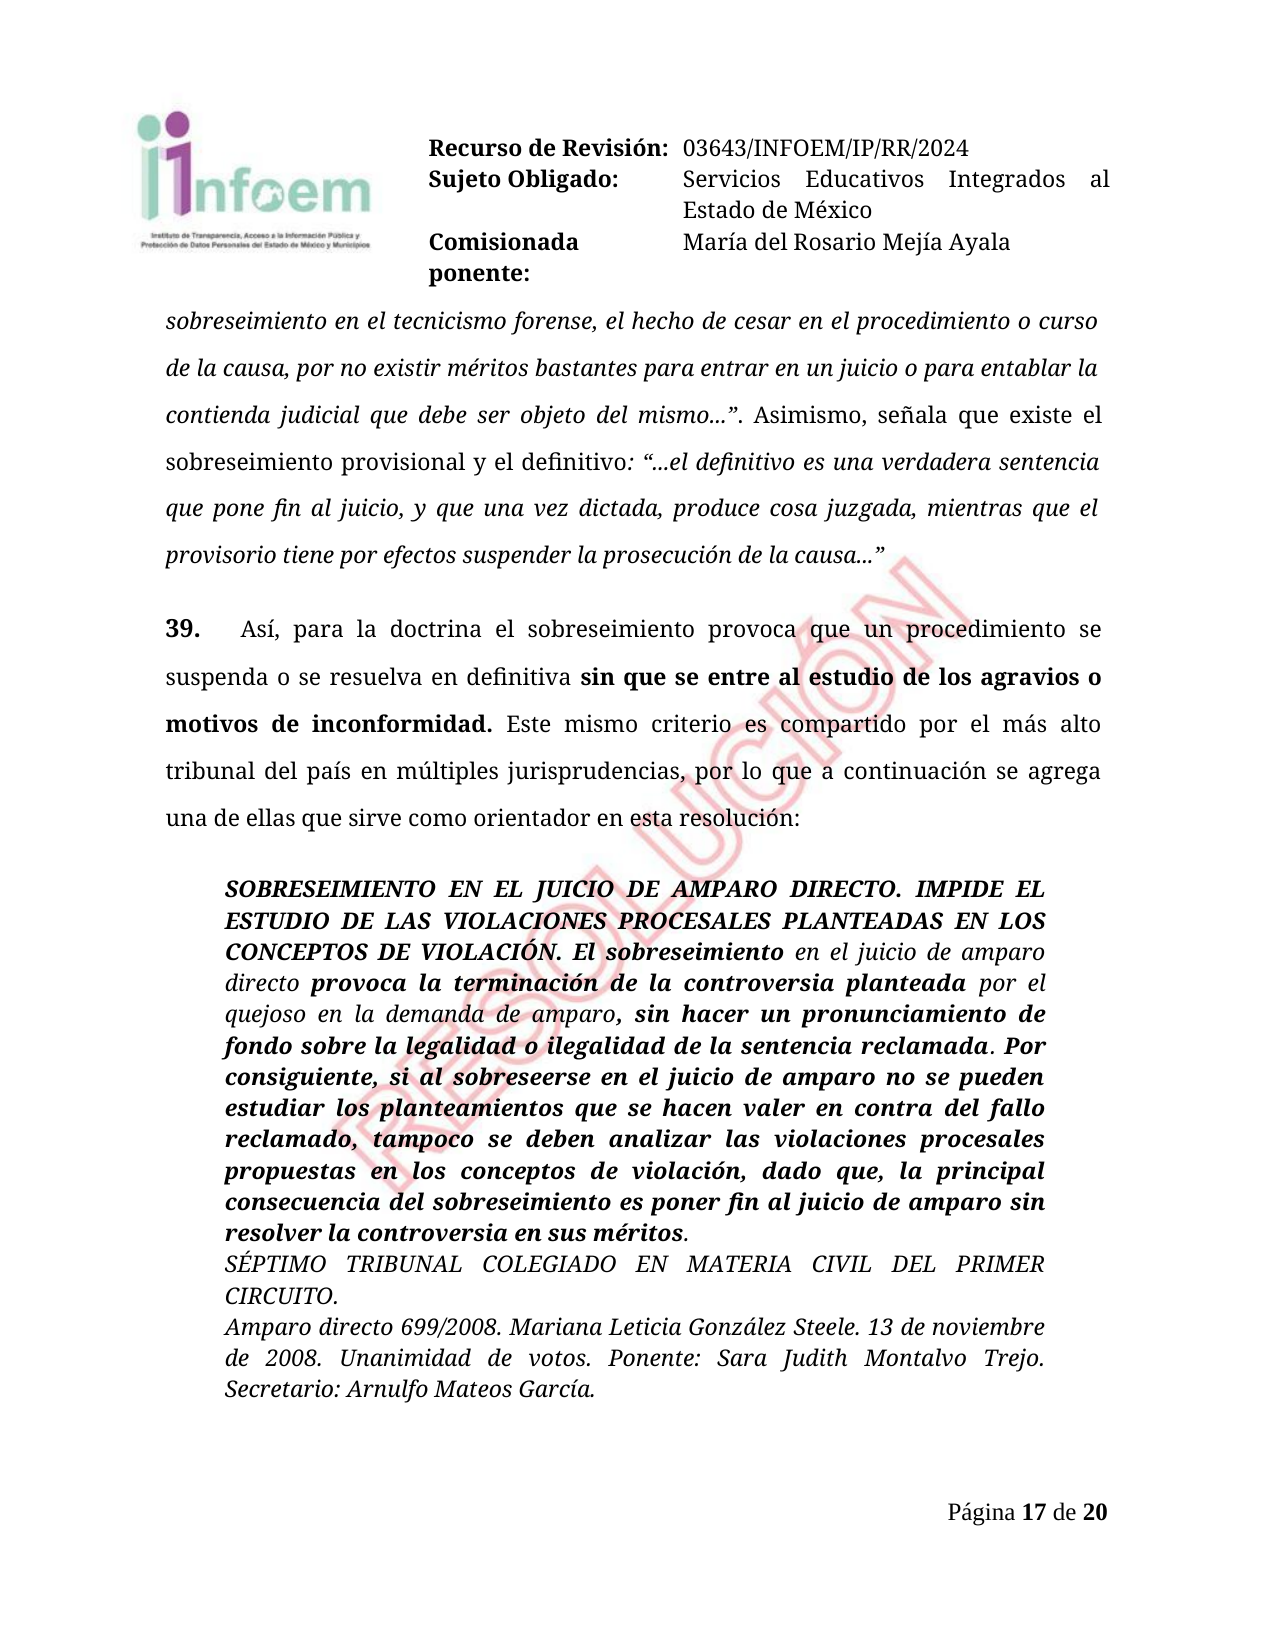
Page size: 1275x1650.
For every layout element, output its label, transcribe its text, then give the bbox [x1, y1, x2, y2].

text SOBRESEIMIENTO EN EL JUICIO DE AMPARO DIRECTO. IMPIDE EL ESTUDIO DE LAS VIOLACIONES PROCESALES PLANTEADAS EN LOS CONCEPTOS DE VIOLACIÓN. El sobreseimiento en el juicio de amparo directo provoca la terminación de la controversia planteada por el quejoso en la demanda de amparo, sin hacer un pronunciamiento de fondo sobre la legalidad o ilegalidad de la sentencia reclamada. Por consiguiente, si al sobreseerse en el juicio de amparo no se pueden estudiar los planteamientos que se hacen valer en contra del fallo reclamado, tampoco se deben analizar las violaciones procesales propuestas en los conceptos de violación, dado que, la principal consecuencia del sobreseimiento es poner fin al juicio de amparo sin resolver la controversia en sus méritos. [224, 873, 1049, 1248]
text Amparo directo 699/2008. Mariana Leticia González Steele. 13 de noviembre de 2008. Unanimidad de votos. Ponente: Sara Judith Montalvo Trejo. Secretario: Arnulfo Mateos García. [224, 1311, 1049, 1404]
text SÉPTIMO TRIBUNAL COLEGIADO EN MATERIA CIVIL DEL PRIMER CIRCUITO. [224, 1248, 1049, 1311]
list Así, para la doctrina el sobreseimiento provoca que un procedimiento se suspenda o se resuelva en definitiva sin que se entre al estudio de los agravios o motivos de inconformidad. Este mismo criterio es compartido por el más alto tribunal del país en múltiples jurisprudencias, por lo que a continuación se agrega una de ellas que sirve como orientador en esta resolución: [165, 611, 1102, 833]
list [165, 305, 1102, 571]
picture [22, 53, 1251, 1650]
